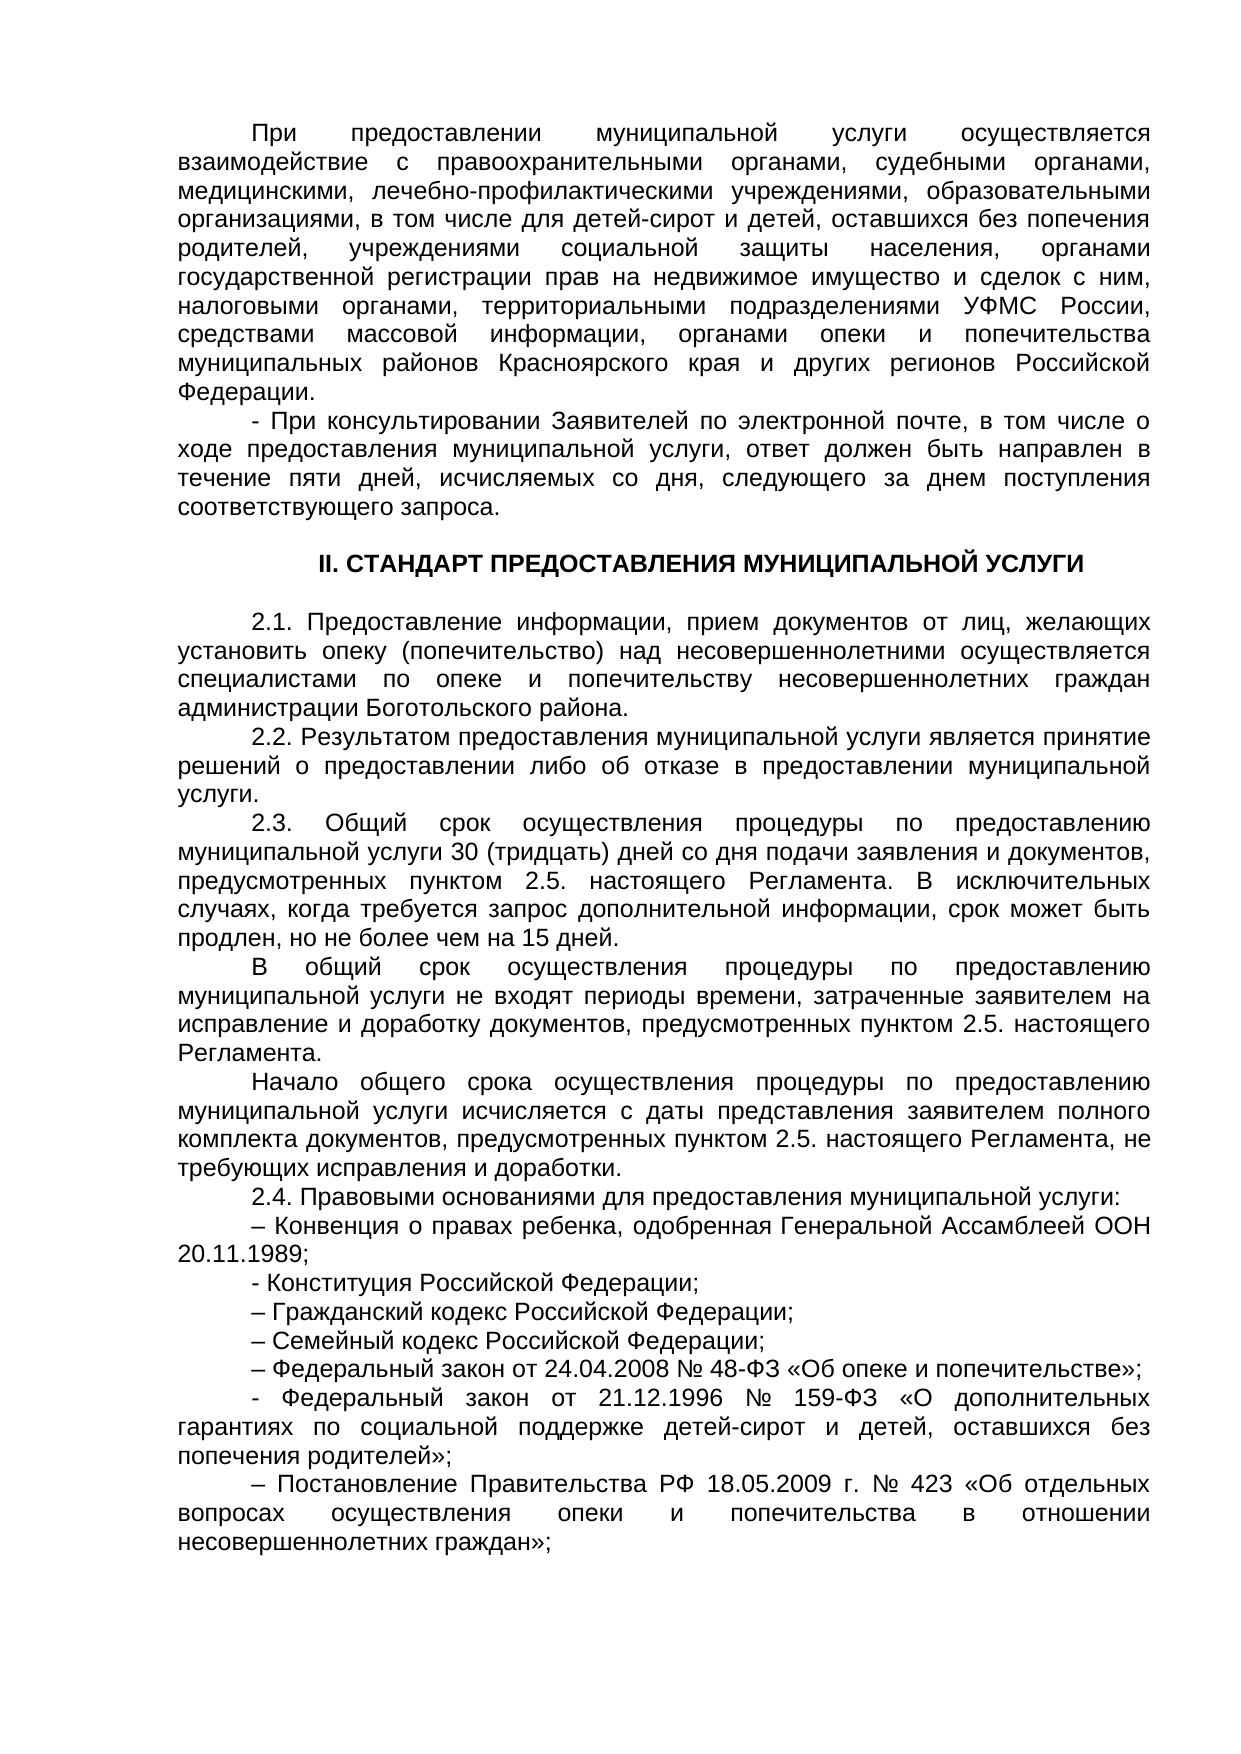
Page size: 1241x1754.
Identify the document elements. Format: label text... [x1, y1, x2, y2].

text В общий срок осуществления процедуры по предоставлению муниципальной услуги не входят периоды времени, затраченные заявителем на исправление и доработку документов, предусмотренных пунктом 2.5. настоящего Регламента. [177, 952, 1152, 1067]
text 2.1. Предоставление информации, прием документов от лиц, желающих установить опеку (попечительство) над несовершеннолетними осуществляется специалистами по опеке и попечительству несовершеннолетних граждан администрации Боготольского района. [177, 607, 1152, 722]
text Начало общего срока осуществления процедуры по предоставлению муниципальной услуги исчисляется с даты представления заявителем полного комплекта документов, предусмотренных пунктом 2.5. настоящего Регламента, не требующих исправления и доработки. [177, 1067, 1152, 1182]
text 2.4. Правовыми основаниями для предоставления муниципальной услуги: [177, 1182, 1152, 1211]
text 2.3. Общий срок осуществления процедуры по предоставлению муниципальной услуги 30 (тридцать) дней со дня подачи заявления и документов, предусмотренных пунктом 2.5. настоящего Регламента. В исключительных случаях, когда требуется запрос дополнительной информации, срок может быть продлен, но не более чем на 15 дней. [177, 808, 1152, 952]
text 2.2. Результатом предоставления муниципальной услуги является принятие решений о предоставлении либо об отказе в предоставлении муниципальной услуги. [177, 722, 1152, 808]
text - Федеральный закон от 21.12.1996 № 159-ФЗ «О дополнительных гарантиях по социальной поддержке детей-сирот и детей, оставшихся без попечения родителей»; [177, 1383, 1152, 1469]
text – Конвенция о правах ребенка, одобренная Генеральной Ассамблеей ООН 20.11.1989; [177, 1211, 1152, 1268]
text – Семейный кодекс Российской Федерации; [177, 1326, 1152, 1354]
text II. СТАНДАРТ ПРЕДОСТАВЛЕНИЯ МУНИЦИПАЛЬНОЙ УСЛУГИ [177, 549, 1152, 578]
text При предоставлении муниципальной услуги осуществляется взаимодействие с правоохранительными органами, судебными органами, медицинскими, лечебно-профилактическими учреждениями, образовательными организациями, в том числе для детей-сирот и детей, оставшихся без попечения родителей, учреждениями социальной защиты населения, органами государственной регистрации прав на недвижимое имущество и сделок с ним, налоговыми органами, территориальными подразделениями УФМС России, средствами массовой информации, органами опеки и попечительства муниципальных районов Красноярского края и других регионов Российской Федерации. [177, 118, 1152, 406]
text – Постановление Правительства РФ 18.05.2009 г. № 423 «Об отдельных вопросах осуществления опеки и попечительства в отношении несовершеннолетних граждан»; [177, 1469, 1152, 1556]
text - При консультировании Заявителей по электронной почте, в том числе о ходе предоставления муниципальной услуги, ответ должен быть направлен в течение пяти дней, исчисляемых со дня, следующего за днем поступления соответствующего запроса. [177, 406, 1152, 521]
text – Федеральный закон от 24.04.2008 № 48-ФЗ «Об опеке и попечительстве»; [177, 1354, 1152, 1383]
text - Конституция Российской Федерации; [177, 1268, 1152, 1297]
text – Гражданский кодекс Российской Федерации; [177, 1297, 1152, 1326]
